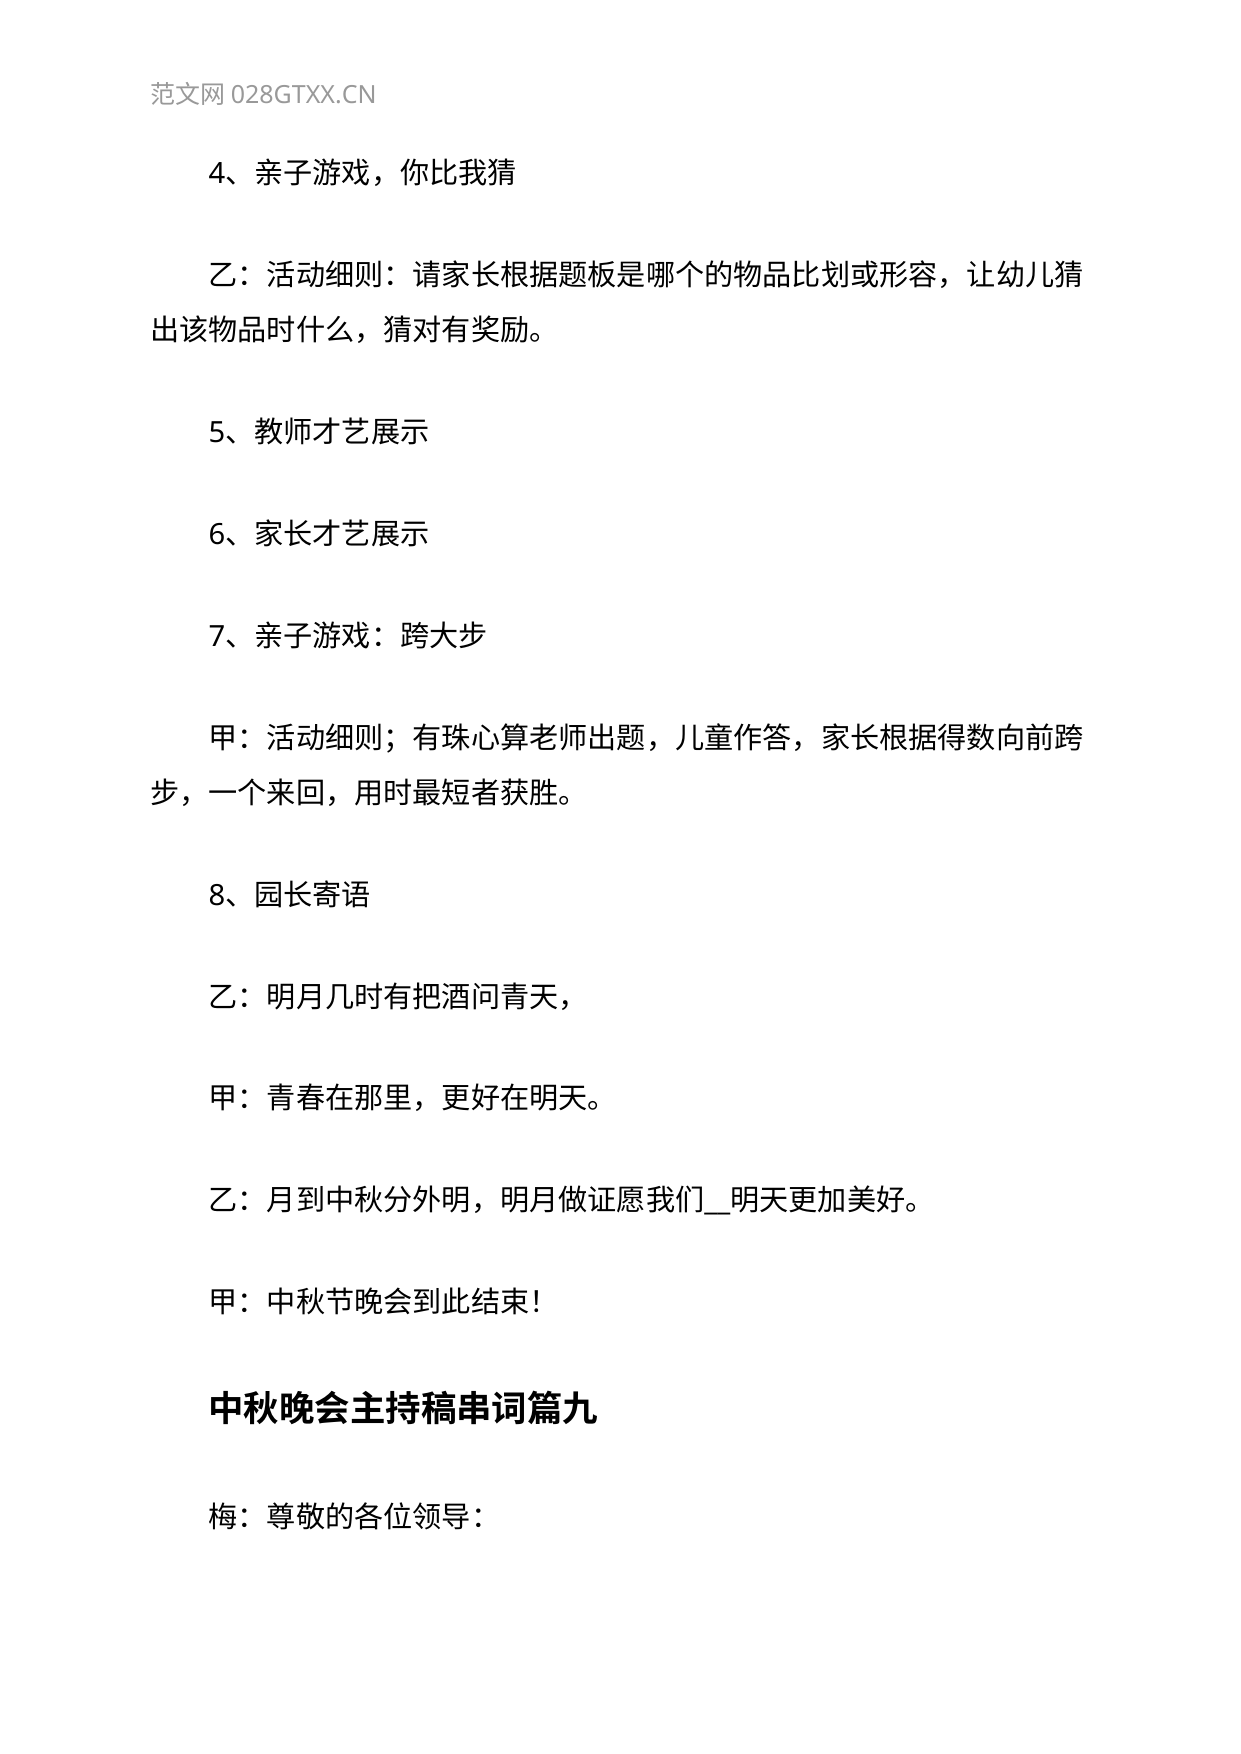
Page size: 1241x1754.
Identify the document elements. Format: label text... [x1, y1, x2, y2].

text 中秋晚会主持稿串词篇九 [150, 1381, 1090, 1432]
text 乙：月到中秋分外明，明月做证愿我们__明天更加美好。 [150, 1177, 1090, 1219]
text 乙：明月几时有把酒问青天， [150, 973, 1090, 1016]
text 甲：中秋节晚会到此结束！ [150, 1279, 1090, 1321]
text 7、亲子游戏：跨大步 [150, 613, 1090, 655]
text 4、亲子游戏，你比我猜 [150, 150, 1090, 192]
text 6、家长才艺展示 [150, 511, 1090, 553]
text 乙：活动细则：请家长根据题板是哪个的物品比划或形容，让幼儿猜出该物品时什么，猜对有奖励。 [150, 252, 1090, 349]
text 5、教师才艺展示 [150, 409, 1090, 451]
text 甲：青春在那里，更好在明天。 [150, 1075, 1090, 1117]
text 8、园长寄语 [150, 871, 1090, 914]
text 梅：尊敬的各位领导： [150, 1494, 1090, 1536]
text 甲：活动细则；有珠心算老师出题，儿童作答，家长根据得数向前跨步，一个来回，用时最短者获胜。 [150, 714, 1090, 812]
